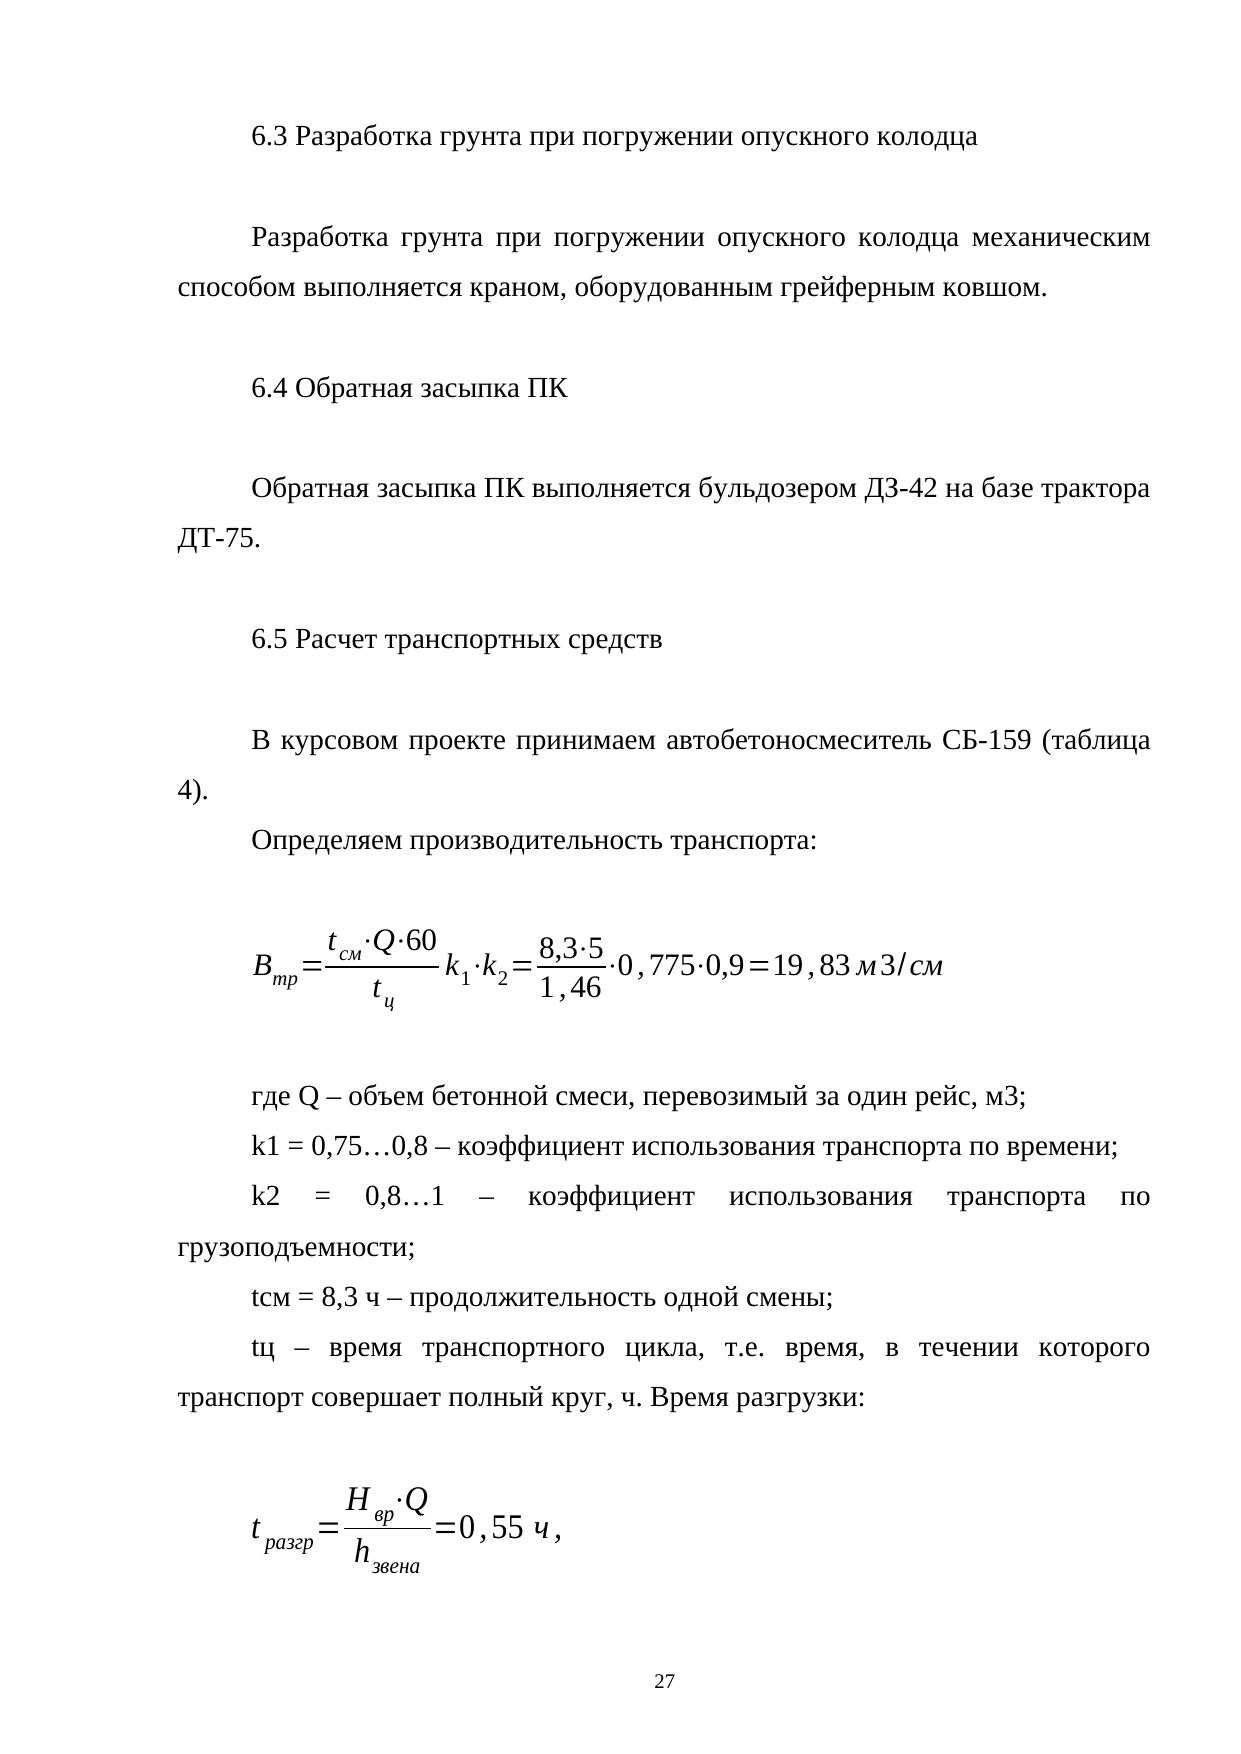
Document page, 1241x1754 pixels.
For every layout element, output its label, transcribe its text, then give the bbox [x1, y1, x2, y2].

text tсм = 8,3 ч – продолжительность одной смены; [177, 1279, 1152, 1312]
text В курсовом проекте принимаем автобетоносмеситель СБ-159 (таблица 4). [177, 722, 1152, 806]
text k1 = 0,75…0,8 – коэффициент использования транспорта по времени; [177, 1128, 1152, 1162]
text где Q – объем бетонной смеси, перевозимый за один рейс, м3; [177, 1078, 1152, 1111]
text Определяем производительность транспорта: [177, 822, 1152, 856]
text Разработка грунта при погружении опускного колодца механическим способом выполняется краном, оборудованным грейферным ковшом. [177, 219, 1152, 303]
text Обратная засыпка ПК выполняется бульдозером ДЗ-42 на базе трактора ДТ-75. [177, 470, 1152, 554]
text 6.5 Расчет транспортных средств [177, 621, 1152, 655]
text 6.3 Разработка грунта при погружении опускного колодца [177, 118, 1152, 152]
text tц – время транспортного цикла, т.е. время, в течении которого транспорт совершает полный круг, ч. Время разгрузки: [177, 1329, 1152, 1413]
text k2 = 0,8…1 – коэффициент использования транспорта по грузоподъемности; [177, 1178, 1152, 1262]
text 6.4 Обратная засыпка ПК [177, 370, 1152, 403]
